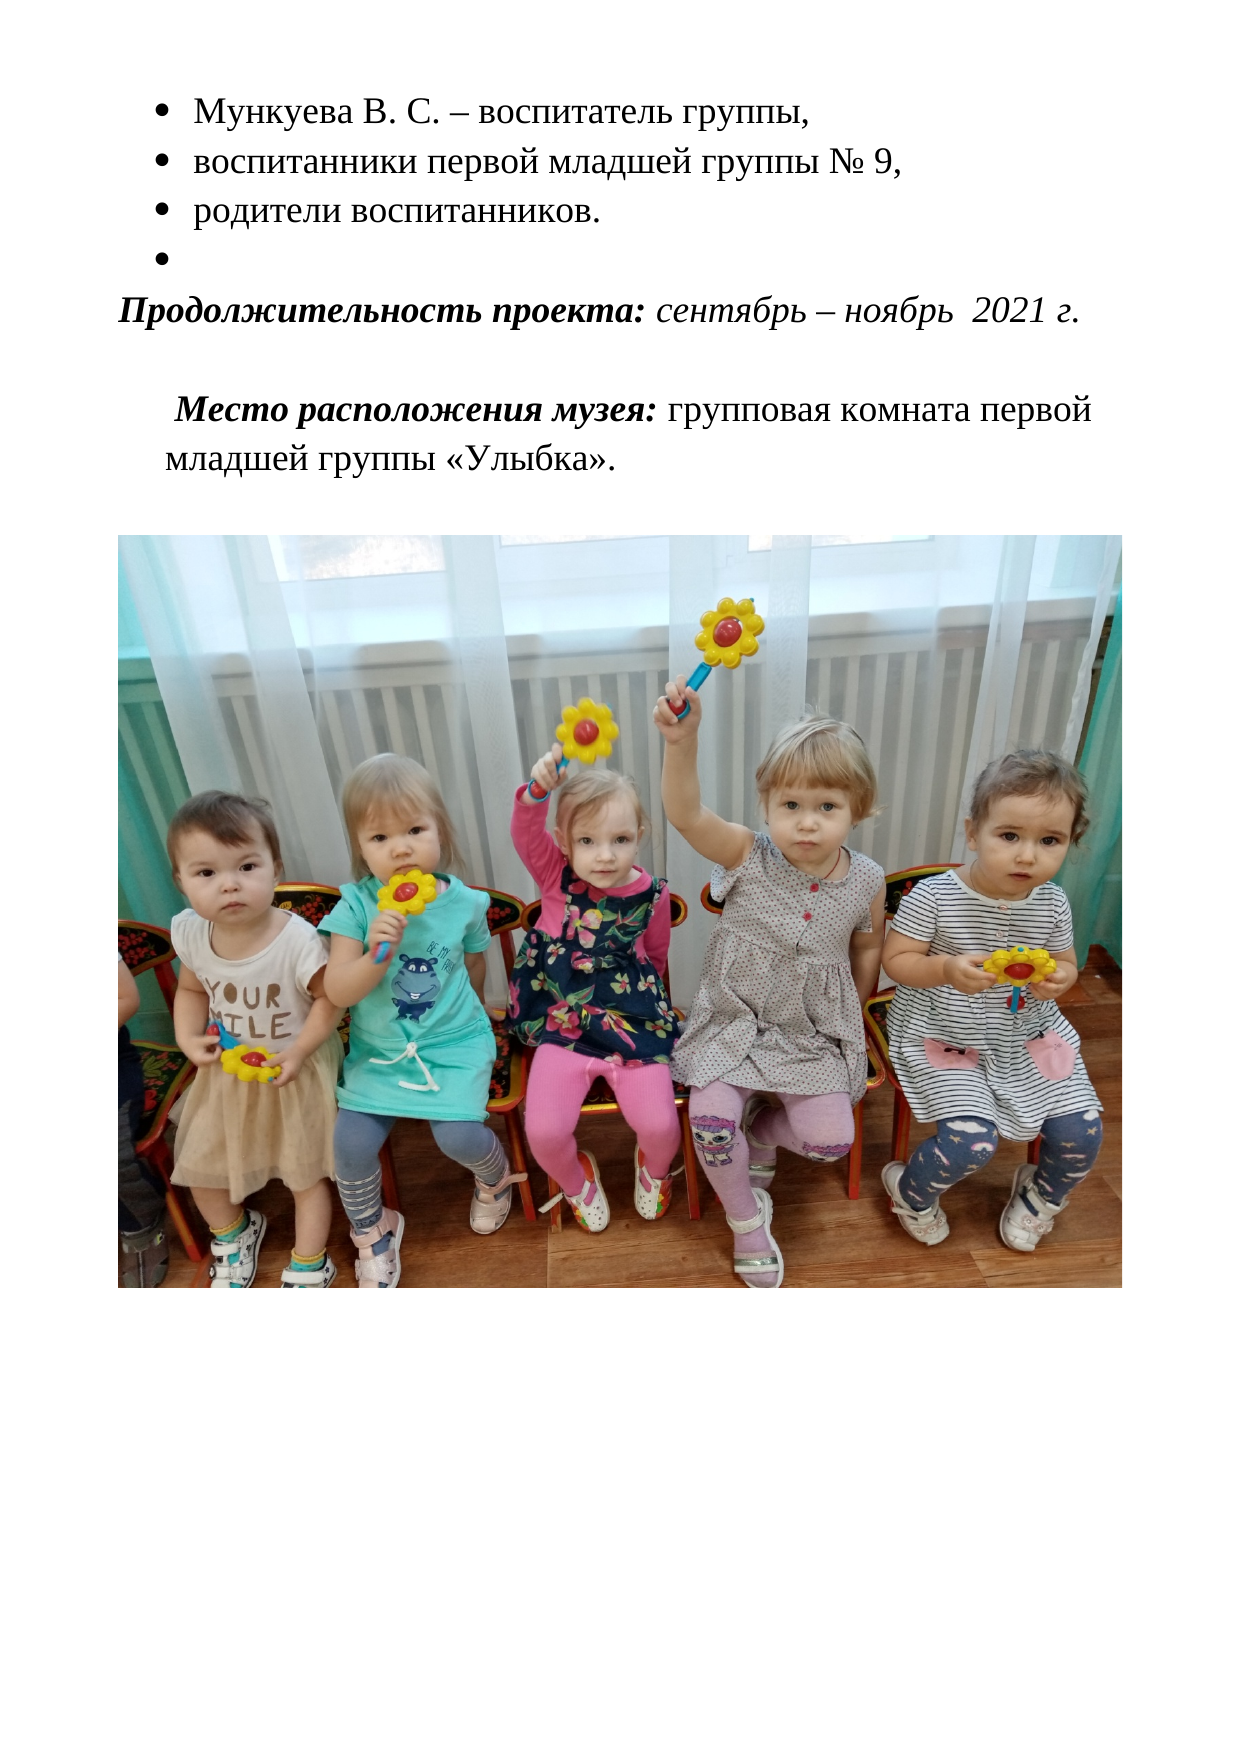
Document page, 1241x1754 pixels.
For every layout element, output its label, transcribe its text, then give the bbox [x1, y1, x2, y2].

text Место расположения музея: групповая комната первой [118, 386, 1122, 429]
list родители воспитанников. [156, 188, 1122, 231]
list воспитанники первой младшей группы № 9, [156, 138, 1122, 181]
text младшей группы «Улыбка». [118, 436, 1122, 479]
picture [118, 535, 1123, 1288]
text Продолжительность проекта: сентябрь – ноябрь 2021 г. [118, 287, 1122, 330]
list Мункуева В. С. – воспитатель группы, [156, 89, 1122, 132]
